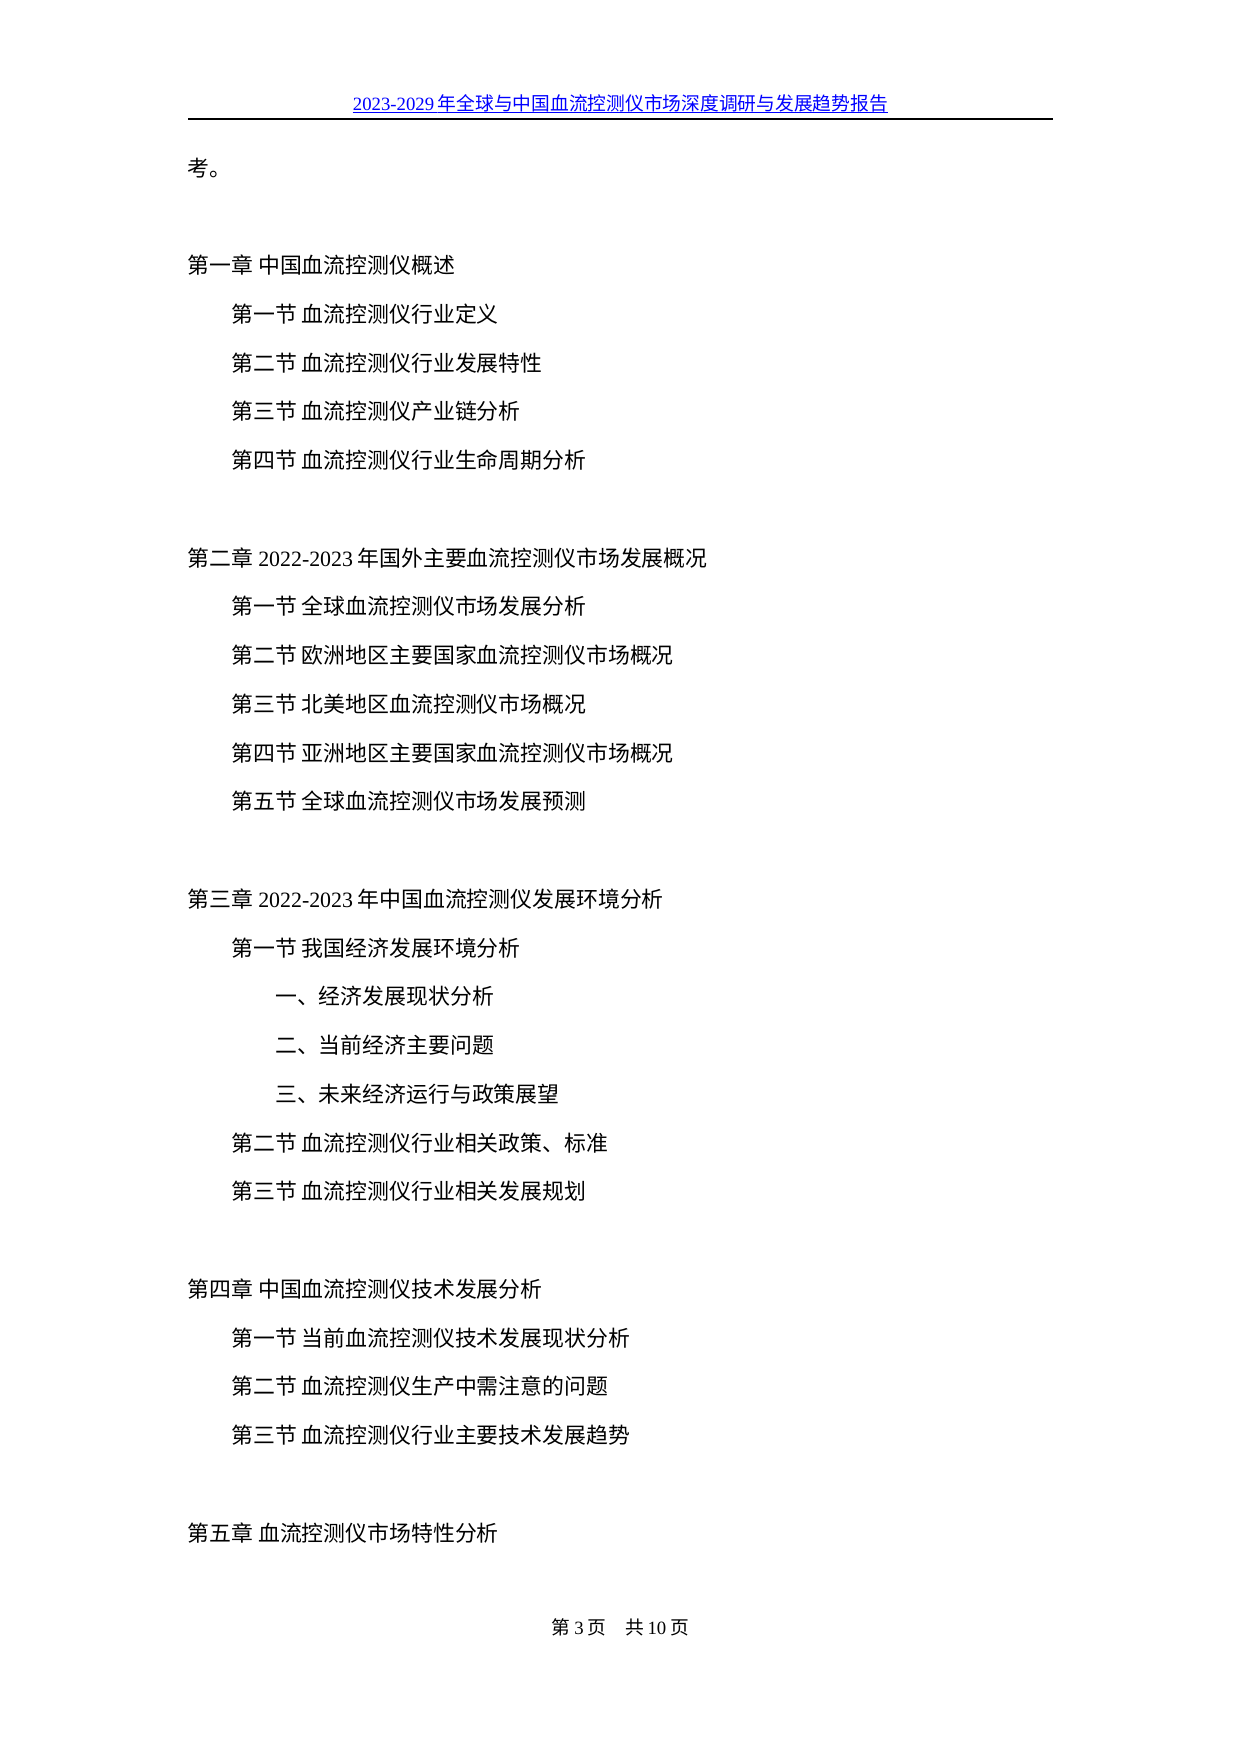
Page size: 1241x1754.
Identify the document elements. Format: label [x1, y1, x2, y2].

text [187, 150, 1053, 1548]
